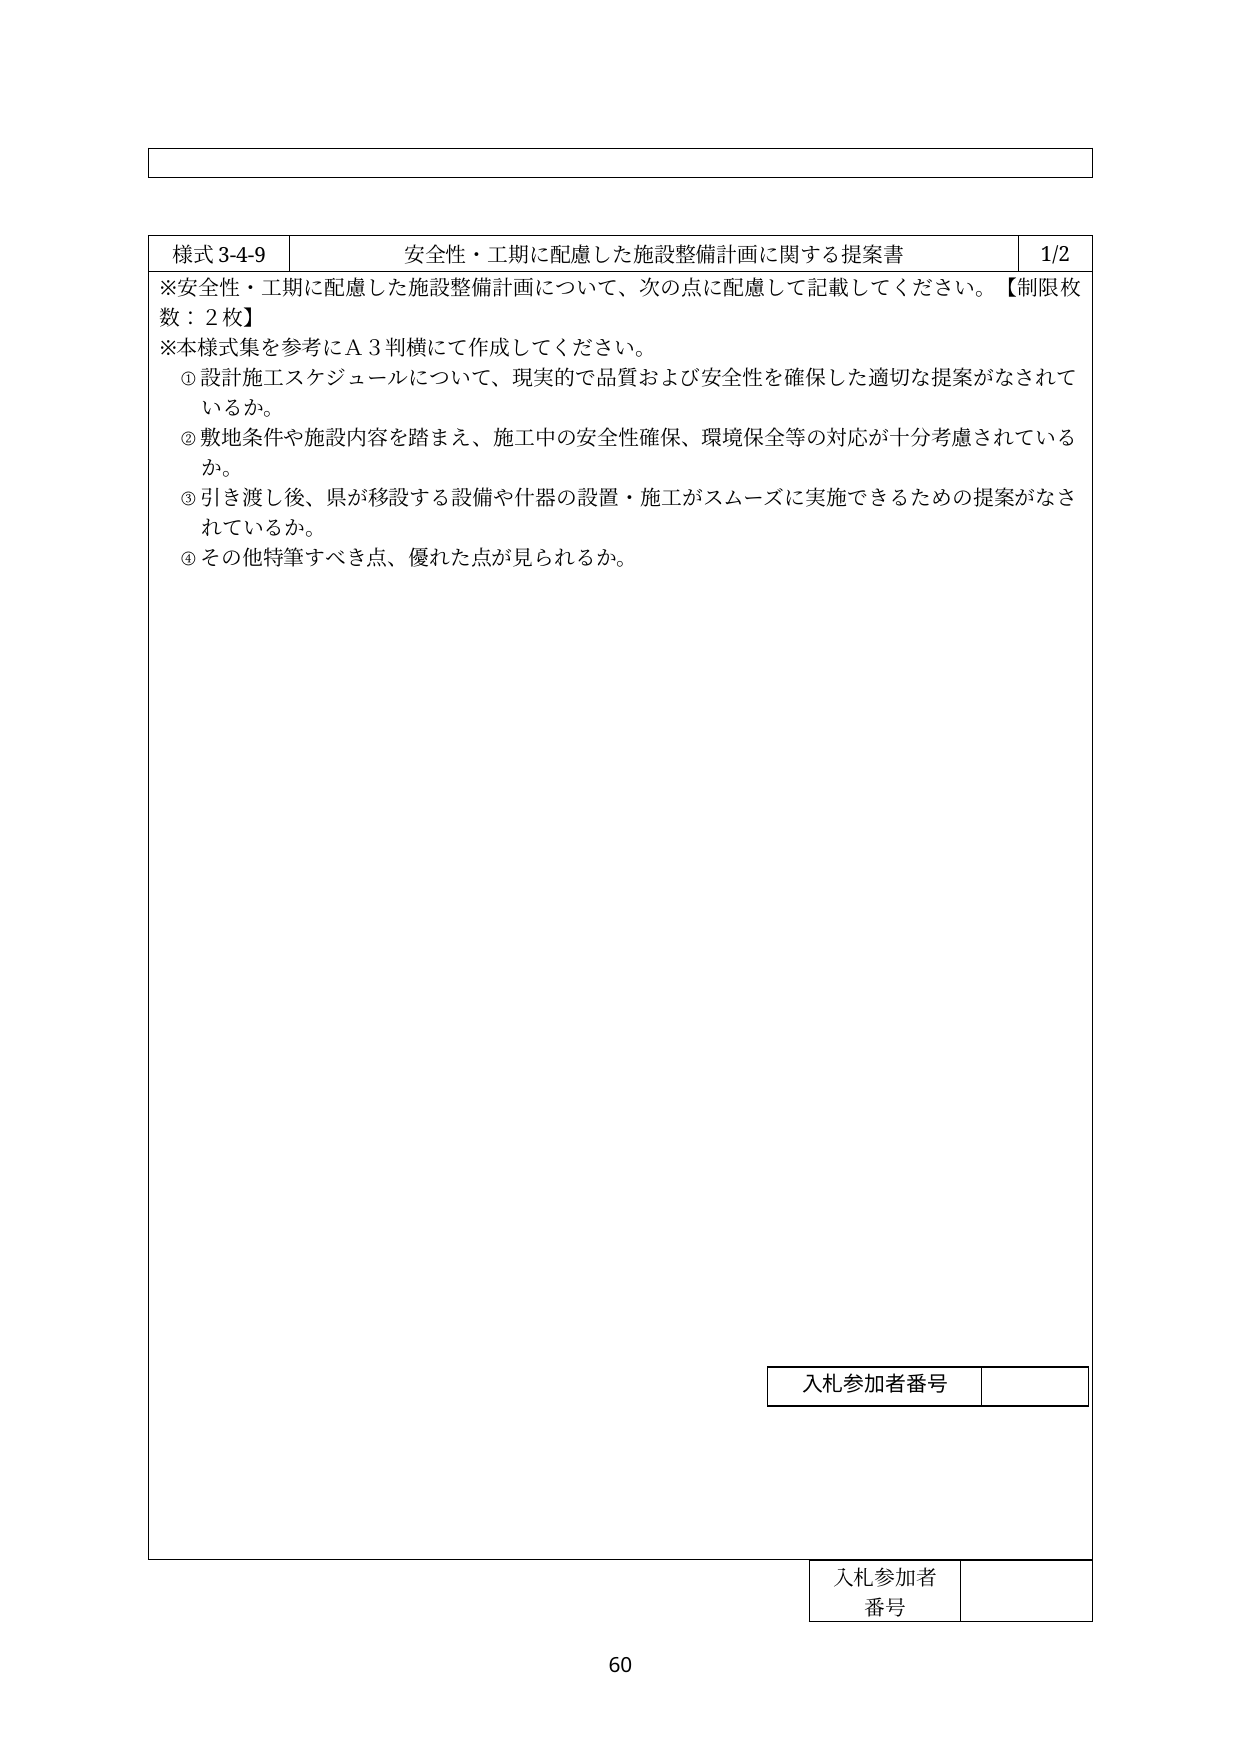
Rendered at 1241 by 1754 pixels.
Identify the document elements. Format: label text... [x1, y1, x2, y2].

table_header 安全性・工期に配慮した施設整備計画に関する提案書 [290, 236, 1018, 271]
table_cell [149, 149, 1092, 177]
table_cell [149, 272, 1092, 1559]
table_header 1/2 [1019, 236, 1092, 271]
table_header 様式3-4-9 [149, 236, 289, 271]
